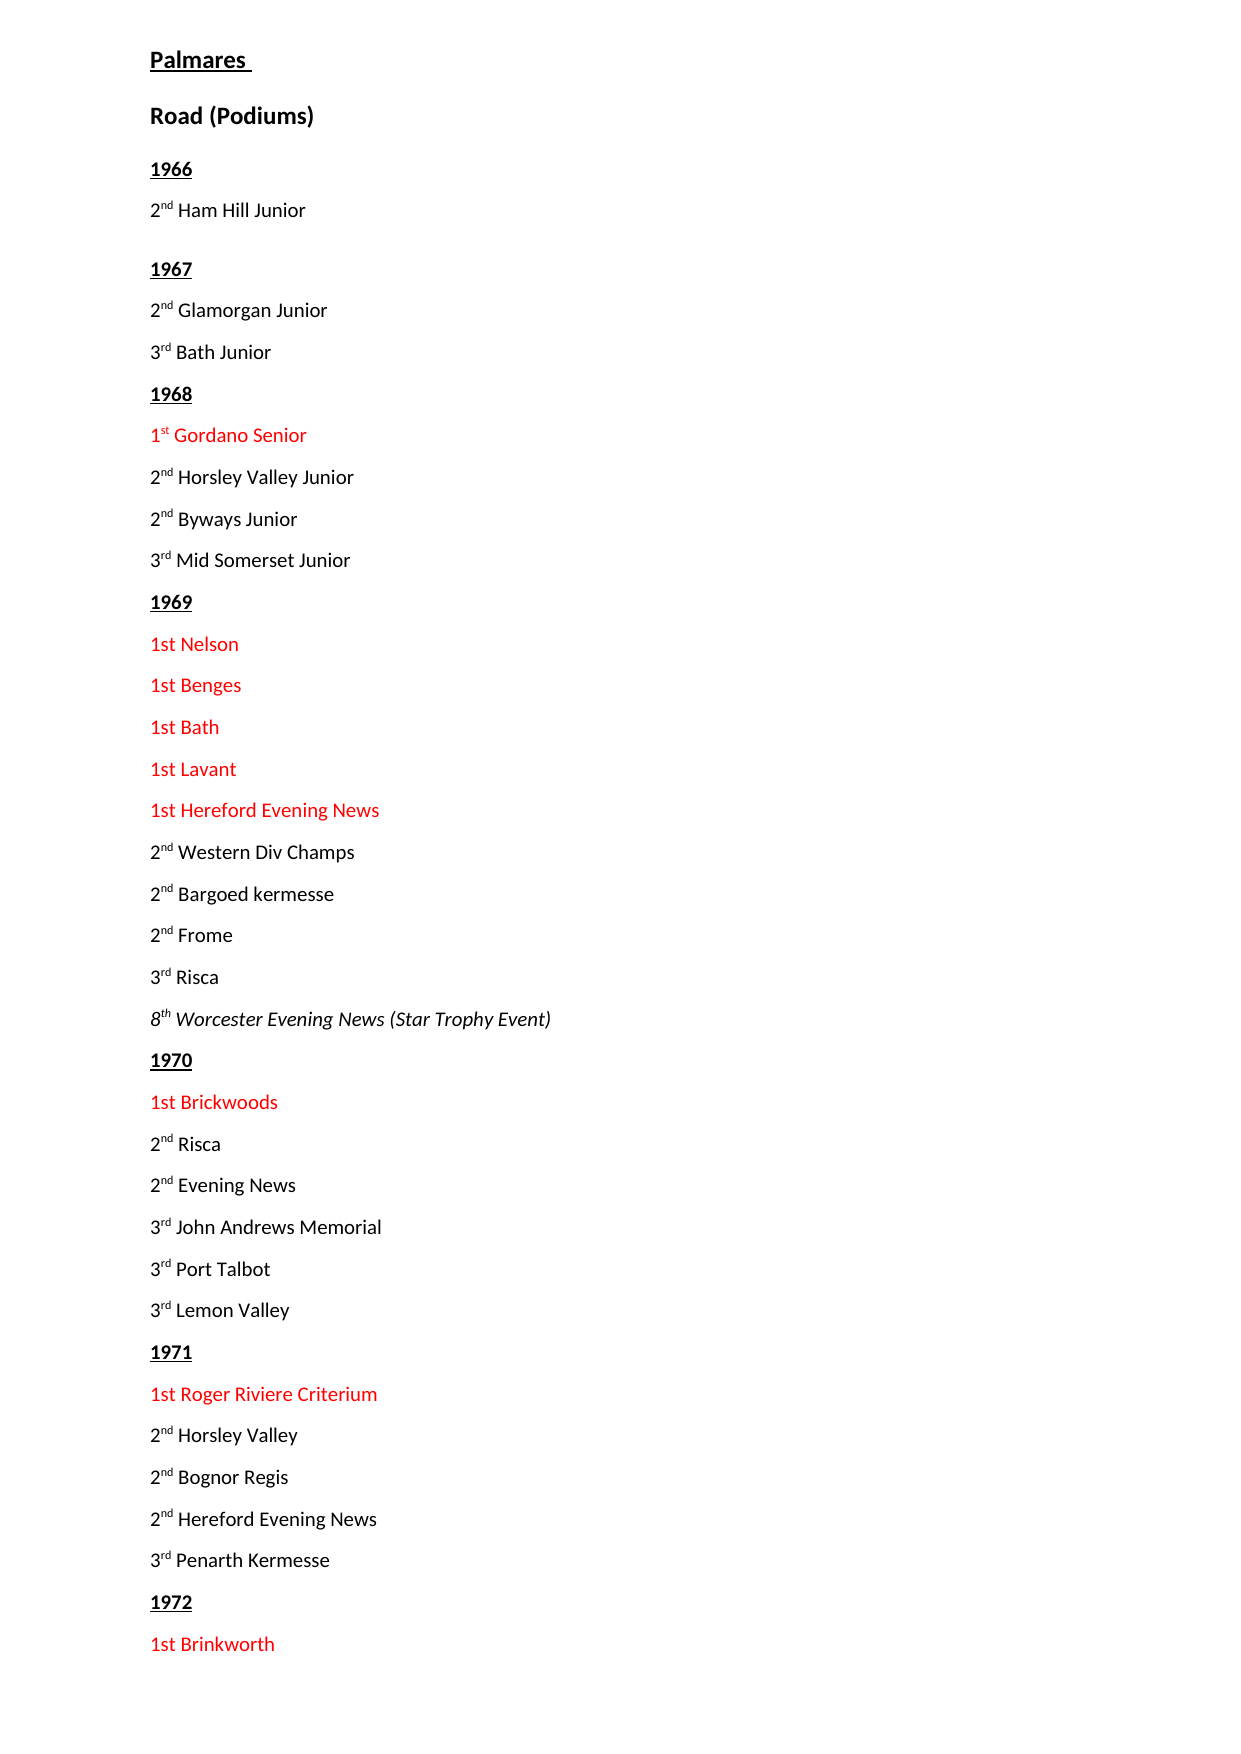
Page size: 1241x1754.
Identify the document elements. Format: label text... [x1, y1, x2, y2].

text Palmares [150, 44, 1090, 75]
text 3rd Penarth Kermesse [150, 1548, 1090, 1573]
text 2nd Glamorgan Junior [150, 298, 1090, 323]
text 2nd Frome [150, 923, 1090, 948]
text 1972 [150, 1589, 1090, 1615]
text 2nd Byways Junior [150, 506, 1090, 531]
text 1970 [150, 1048, 1090, 1073]
text 1966 [150, 156, 1090, 181]
text 1969 [150, 589, 1090, 615]
text 3rd Risca [150, 964, 1090, 990]
text 1971 [150, 1339, 1090, 1365]
text 1968 [150, 381, 1090, 406]
text 2nd Evening News [150, 1173, 1090, 1198]
text 8th Worcester Evening News (Star Trophy Event) [150, 1006, 1090, 1031]
text 3rd Bath Junior [150, 339, 1090, 365]
text 1st Benges [150, 673, 1090, 698]
text 3rd Lemon Valley [150, 1298, 1090, 1323]
text 1st Hereford Evening News [150, 798, 1090, 823]
text 2nd Western Div Champs [150, 839, 1090, 865]
text 2nd Risca [150, 1131, 1090, 1156]
text 1st Brickwoods [150, 1089, 1090, 1115]
text 1st Gordano Senior [150, 423, 1090, 448]
text 1st Roger Riviere Criterium [150, 1381, 1090, 1406]
text 3rd Port Talbot [150, 1256, 1090, 1281]
text 1967 [150, 256, 1090, 281]
text 2nd Bargoed kermesse [150, 881, 1090, 906]
text 1st Nelson [150, 631, 1090, 656]
text 1st Lavant [150, 756, 1090, 781]
text 2nd Hereford Evening News [150, 1506, 1090, 1531]
text 2nd Horsley Valley [150, 1423, 1090, 1448]
text 3rd Mid Somerset Junior [150, 548, 1090, 573]
text Road (Podiums) [150, 100, 1090, 131]
text 1st Bath [150, 714, 1090, 740]
text 2nd Bognor Regis [150, 1464, 1090, 1490]
text 2nd Ham Hill Junior [150, 198, 1090, 223]
text 2nd Horsley Valley Junior [150, 464, 1090, 490]
text 3rd John Andrews Memorial [150, 1214, 1090, 1240]
text 1st Brinkworth [150, 1631, 1090, 1656]
